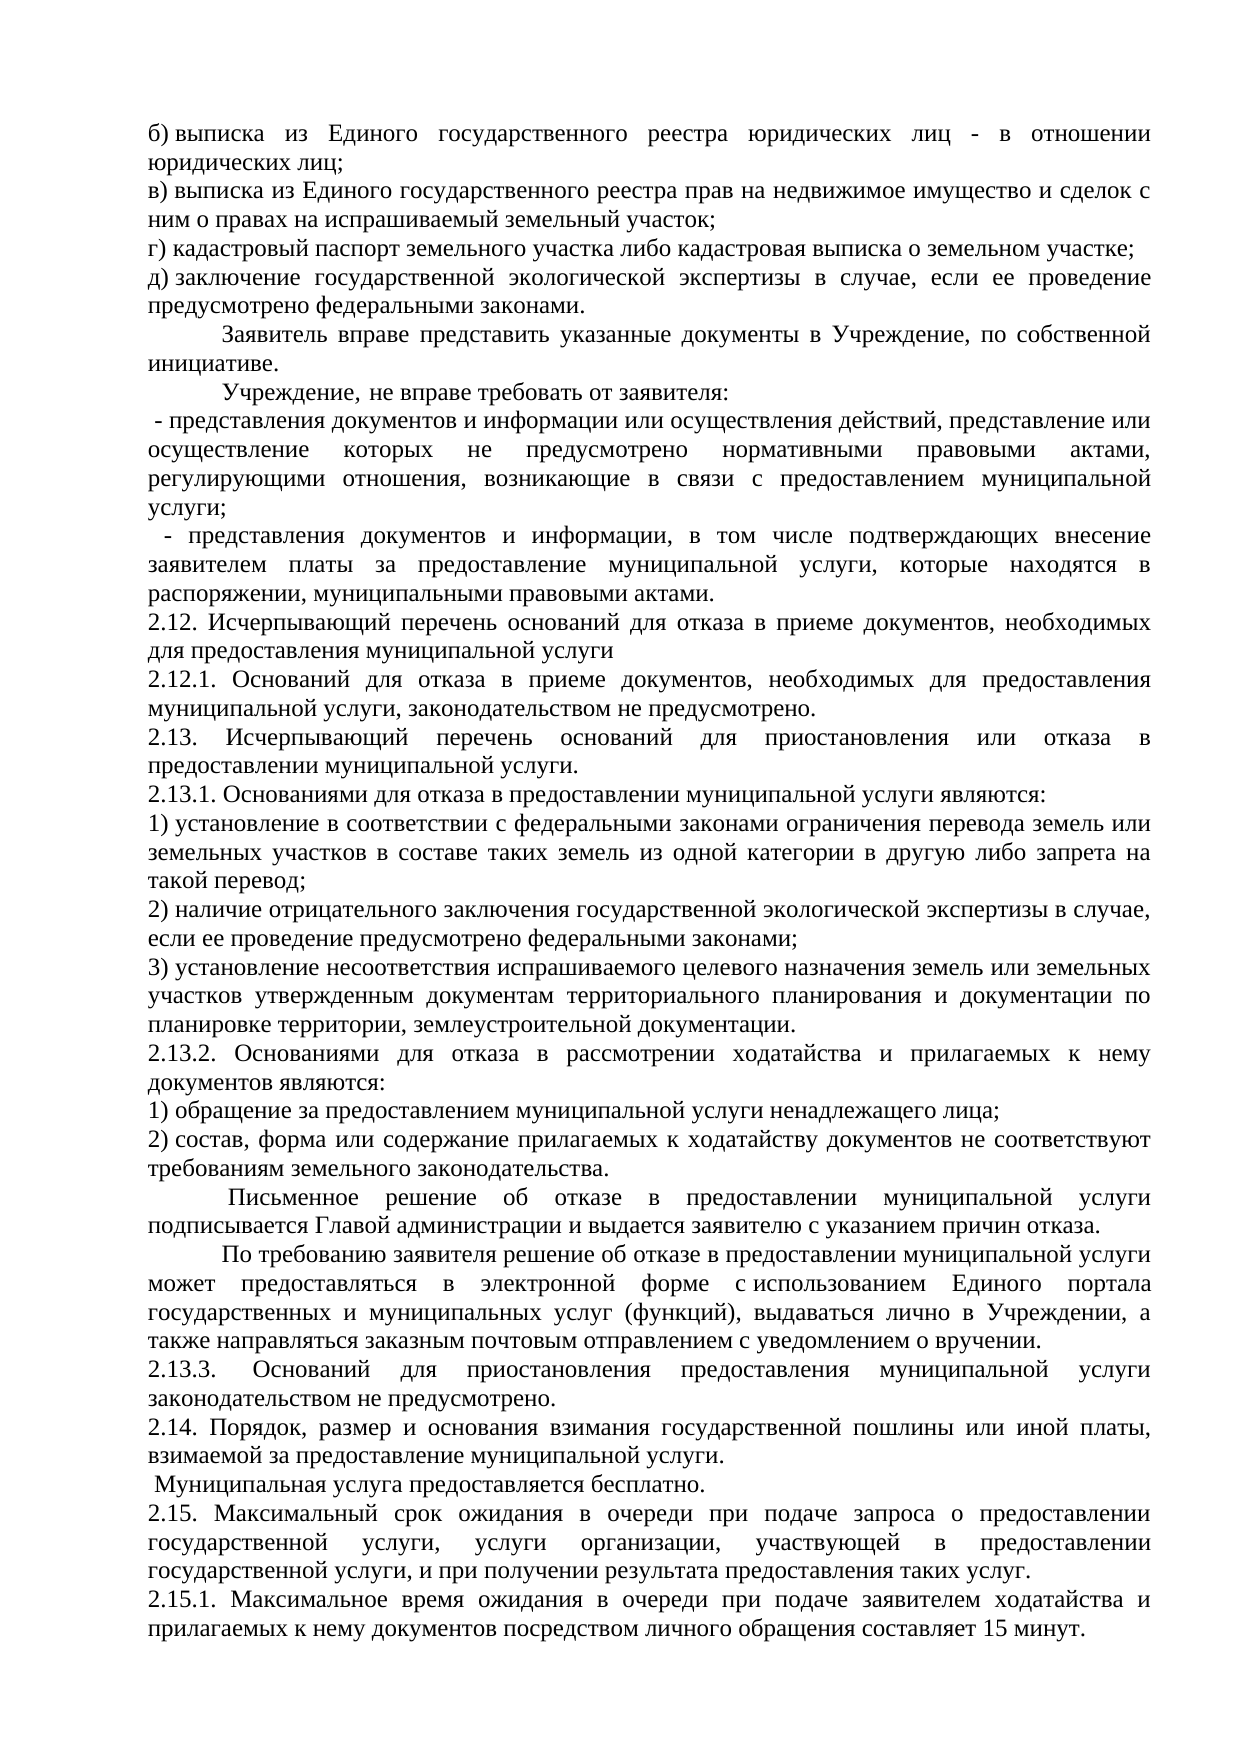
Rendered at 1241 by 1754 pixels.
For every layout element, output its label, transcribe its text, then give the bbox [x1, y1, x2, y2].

text 3) установление несоответствия испрашиваемого целевого назначения земель или земельных участков утвержденным документам территориального планирования и документации по планировке территории, землеустроительной документации. [148, 952, 1152, 1038]
text 2.13.3. Оснований для приостановления предоставления муниципальной услуги законодательством не предусмотрено. [148, 1354, 1152, 1412]
text 2) наличие отрицательного заключения государственной экологической экспертизы в случае, если ее проведение предусмотрено федеральными законами; [148, 894, 1152, 952]
text По требованию заявителя решение об отказе в предоставлении муниципальной услуги может предоставляться в электронной форме с использованием Единого портала государственных и муниципальных услуг (функций), выдаваться лично в Учреждении, а также направляться заказным почтовым отправлением с уведомлением о вручении. [148, 1239, 1152, 1354]
text Муниципальная услуга предоставляется бесплатно. [148, 1469, 1152, 1498]
text б) выписка из Единого государственного реестра юридических лиц - в отношении юридических лиц; [148, 118, 1152, 176]
text 2.13. Исчерпывающий перечень оснований для приостановления или отказа в предоставлении муниципальной услуги. [148, 722, 1152, 779]
text 2.13.2. Основаниями для отказа в рассмотрении ходатайства и прилагаемых к нему документов являются: [148, 1038, 1152, 1096]
text 2.13.1. Основаниями для отказа в предоставлении муниципальной услуги являются: [148, 779, 1152, 808]
text д) заключение государственной экологической экспертизы в случае, если ее проведение предусмотрено федеральными законами. [148, 262, 1152, 319]
text - представления документов и информации или осуществления действий, представление или осуществление которых не предусмотрено нормативными правовыми актами, регулирующими отношения, возникающие в связи с предоставлением муниципальной услуги; [148, 406, 1152, 521]
text - представления документов и информации, в том числе подтверждающих внесение заявителем платы за предоставление муниципальной услуги, которые находятся в распоряжении, муниципальными правовыми актами. [148, 521, 1152, 607]
text 2.15. Максимальный срок ожидания в очереди при подаче запроса о предоставлении государственной услуги, услуги организации, участвующей в предоставлении государственной услуги, и при получении результата предоставления таких услуг. [148, 1498, 1152, 1584]
text 1) обращение за предоставлением муниципальной услуги ненадлежащего лица; [148, 1096, 1152, 1124]
text 2) состав, форма или содержание прилагаемых к ходатайству документов не соответствуют требованиям земельного законодательства. [148, 1124, 1152, 1182]
text 1) установление в соответствии с федеральными законами ограничения перевода земель или земельных участков в составе таких земель из одной категории в другую либо запрета на такой перевод; [148, 808, 1152, 894]
text Письменное решение об отказе в предоставлении муниципальной услуги подписывается Главой администрации и выдается заявителю с указанием причин отказа. [148, 1182, 1152, 1239]
text г) кадастровый паспорт земельного участка либо кадастровая выписка о земельном участке; [148, 233, 1152, 262]
text в) выписка из Единого государственного реестра прав на недвижимое имущество и сделок с ним о правах на испрашиваемый земельный участок; [148, 176, 1152, 233]
text Учреждение, не вправе требовать от заявителя: [148, 377, 1152, 406]
text 2.15.1. Максимальное время ожидания в очереди при подаче заявителем ходатайства и прилагаемых к нему документов посредством личного обращения составляет 15 минут. [148, 1584, 1152, 1642]
text 2.12. Исчерпывающий перечень оснований для отказа в приеме документов, необходимых для предоставления муниципальной услуги [148, 607, 1152, 664]
text 2.14. Порядок, размер и основания взимания государственной пошлины или иной платы, взимаемой за предоставление муниципальной услуги. [148, 1412, 1152, 1469]
text 2.12.1. Оснований для отказа в приеме документов, необходимых для предоставления муниципальной услуги, законодательством не предусмотрено. [148, 664, 1152, 722]
text Заявитель вправе представить указанные документы в Учреждение, по собственной инициативе. [148, 319, 1152, 377]
